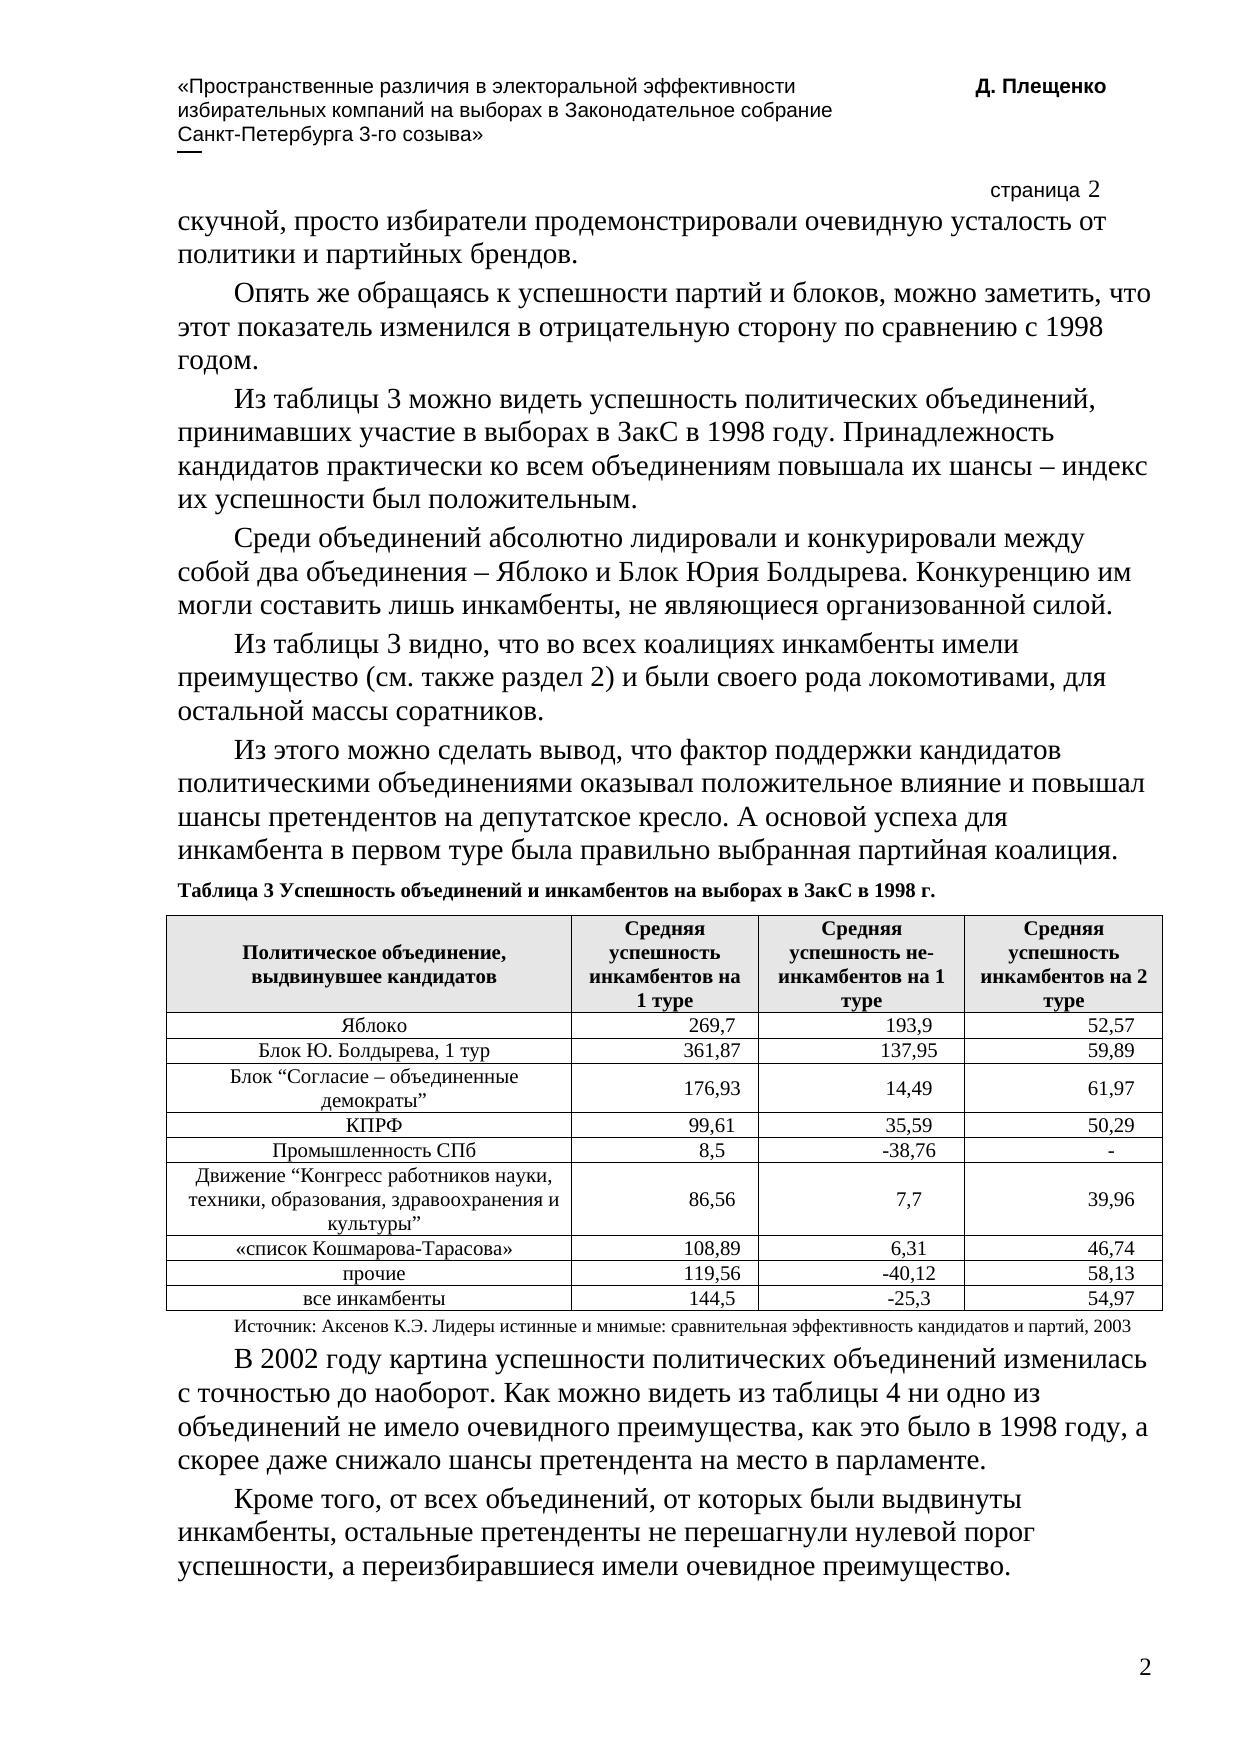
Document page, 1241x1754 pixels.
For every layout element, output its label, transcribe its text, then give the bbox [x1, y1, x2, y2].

table_cell 193,9 [759, 1013, 964, 1037]
text Источник: Аксенов К.Э. Лидеры истинные и мнимые: сравнительная эффективность кандидатов и партий, 2003 [177, 1311, 1152, 1336]
table_cell КПРФ [167, 1113, 571, 1137]
table_cell 119,56 [572, 1261, 758, 1285]
text Таблица 3 Успешность объединений и инкамбентов на выборах в ЗакС в 1998 г. [177, 878, 1152, 902]
text Кроме того, от всех объединений, от которых были выдвинуты инкамбенты, остальные претенденты не перешагнули нулевой порог успешности, а переизбиравшиеся имели очевидное преимущество. [177, 1481, 1152, 1581]
text Из таблицы 3 можно видеть успешность политических объединений, принимавших участие в выборах в ЗакС в 1998 году. Принадлежность кандидатов практически ко всем объединениям повышала их шансы – индекс их успешности был положительным. [177, 381, 1152, 515]
table_cell 54,97 [965, 1286, 1162, 1310]
table_cell 144,5 [572, 1286, 758, 1310]
table_cell 176,93 [572, 1064, 758, 1112]
table_cell 14,49 [759, 1064, 964, 1112]
table_cell 61,97 [965, 1064, 1162, 1112]
table_cell Промышленность СПб [167, 1138, 571, 1162]
text Среди объединений абсолютно лидировали и конкурировали между собой два объединения – Яблоко и Блок Юрия Болдырева. Конкуренцию им могли составить лишь инкамбенты, не являющиеся организованной силой. [177, 520, 1152, 621]
text В 2002 году картина успешности политических объединений изменилась с точностью до наоборот. Как можно видеть из таблицы 4 ни одно из объединений не имело очевидного преимущества, как это было в 1998 году, а скорее даже снижало шансы претендента на место в парламенте. [177, 1342, 1152, 1476]
table_cell 39,96 [965, 1163, 1162, 1235]
table_cell все инкамбенты [167, 1286, 571, 1310]
table_cell 7,7 [759, 1163, 964, 1235]
text Из таблицы 3 видно, что во всех коалициях инкамбенты имели преимущество (см. также раздел 2) и были своего рода локомотивами, для остальной массы соратников. [177, 626, 1152, 727]
table_cell 52,57 [965, 1013, 1162, 1037]
table_cell 50,29 [965, 1113, 1162, 1137]
table_cell 46,74 [965, 1236, 1162, 1260]
table_cell 58,13 [965, 1261, 1162, 1285]
table_cell 6,31 [759, 1236, 964, 1260]
table_cell 137,95 [759, 1039, 964, 1062]
table_cell - [965, 1138, 1162, 1162]
table_cell 108,89 [572, 1236, 758, 1260]
table_cell Блок “Согласие – объединенные демократы” [167, 1064, 571, 1112]
table_cell прочие [167, 1261, 571, 1285]
table_cell -38,76 [759, 1138, 964, 1162]
picture [177, 145, 202, 162]
table_cell Движение “Конгресс работников науки, техники, образования, здравоохранения и культуры” [167, 1163, 571, 1235]
table_cell 59,89 [965, 1039, 1162, 1062]
table_cell 35,59 [759, 1113, 964, 1137]
table_header Политическое объединение, выдвинувшее кандидатов [167, 916, 571, 1012]
table_cell 361,87 [572, 1039, 758, 1062]
table_cell -25,3 [759, 1286, 964, 1310]
text Из этого можно сделать вывод, что фактор поддержки кандидатов политическими объединениями оказывал положительное влияние и повышал шансы претендентов на депутатское кресло. А основой успеха для инкамбента в первом туре была правильно выбранная партийная коалиция. [177, 732, 1152, 866]
table_header Средняя успешность инкамбентов на 1 туре [572, 916, 758, 1012]
table_header Средняя успешность не-инкамбентов на 1 туре [759, 916, 964, 1012]
table_cell «список Кошмарова-Тарасова» [167, 1236, 571, 1260]
table_cell -40,12 [759, 1261, 964, 1285]
table_cell Блок Ю. Болдырева, 1 тур [167, 1039, 571, 1062]
text Опять же обращаясь к успешности партий и блоков, можно заметить, что этот показатель изменился в отрицательную сторону по сравнению с 1998 годом. [177, 275, 1152, 376]
table_cell 99,61 [572, 1113, 758, 1137]
table_cell 269,7 [572, 1013, 758, 1037]
table_cell Яблоко [167, 1013, 571, 1037]
table_cell 8,5 [572, 1138, 758, 1162]
table_cell 86,56 [572, 1163, 758, 1235]
table_header Средняя успешность инкамбентов на 2 туре [965, 916, 1162, 1012]
